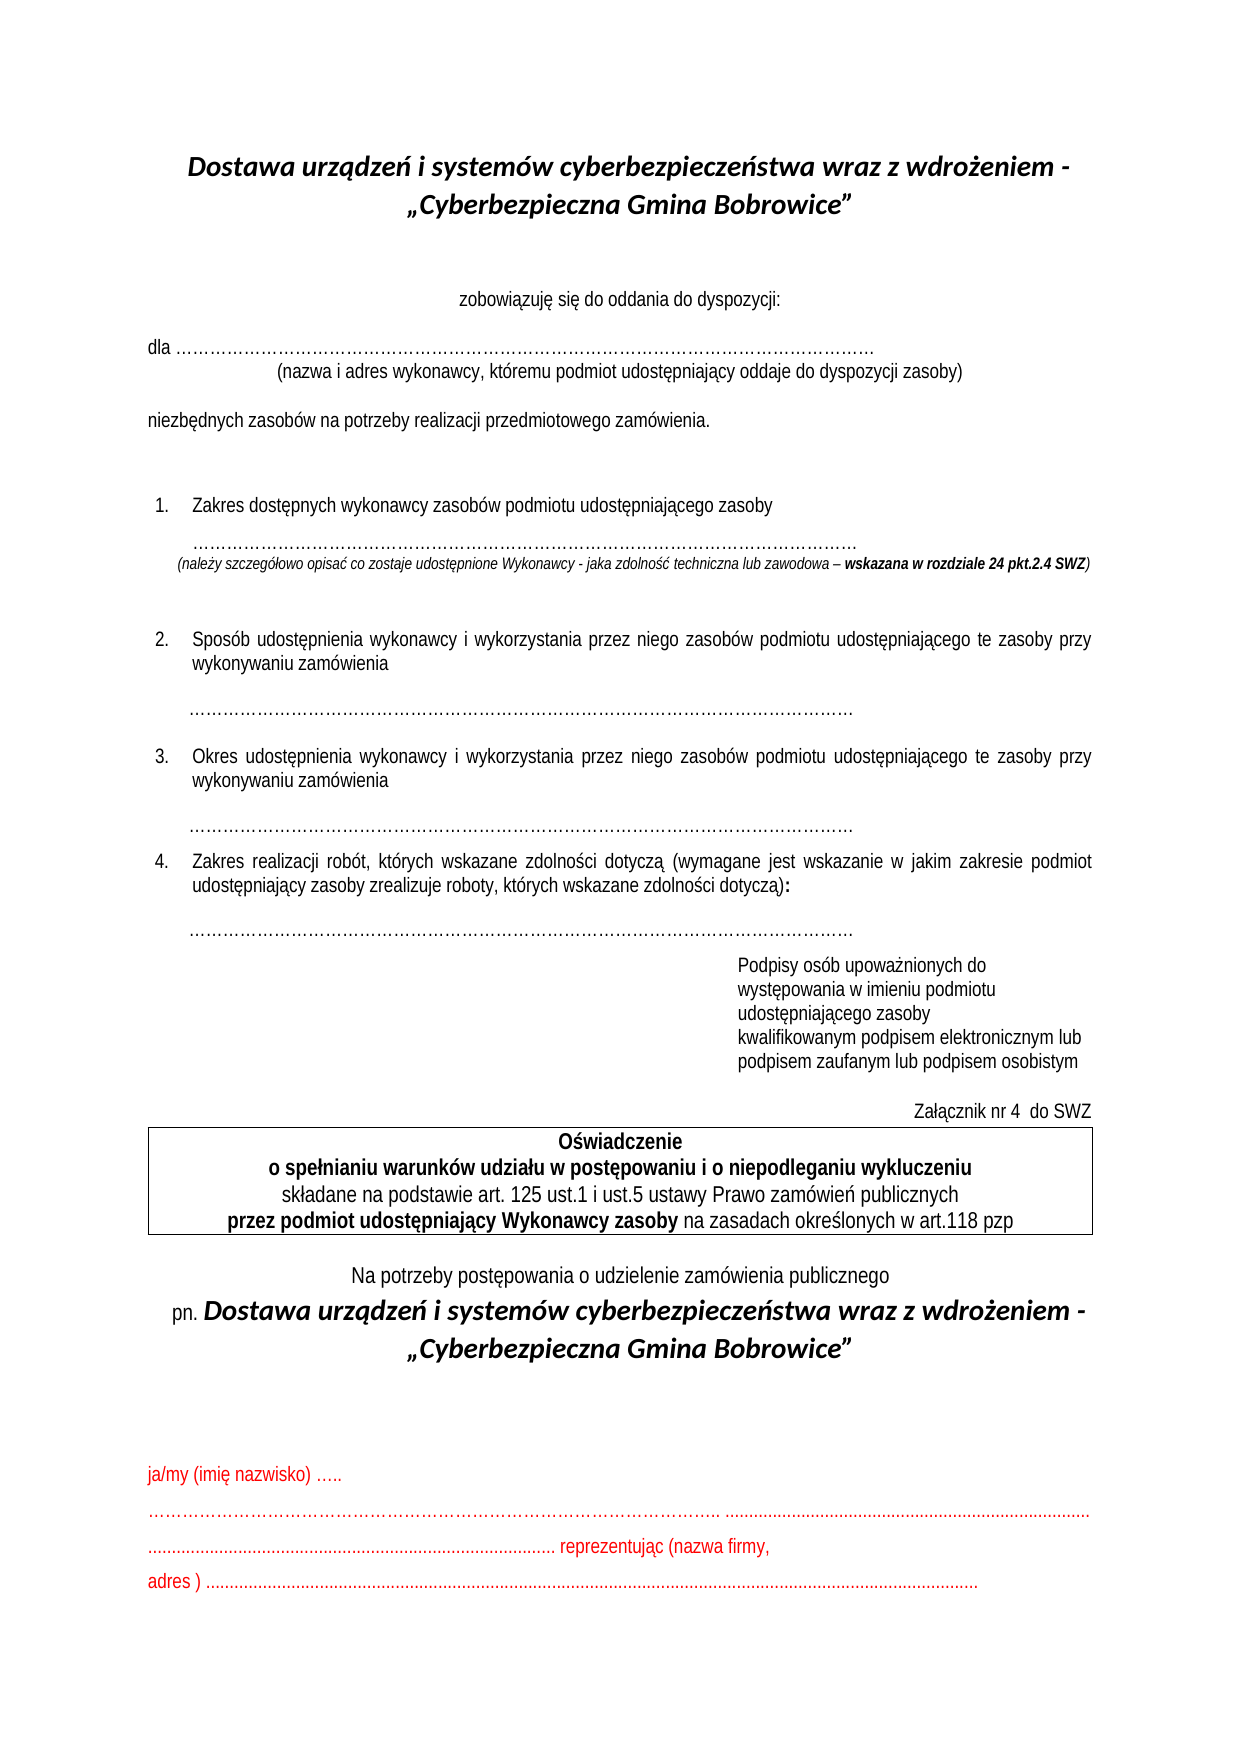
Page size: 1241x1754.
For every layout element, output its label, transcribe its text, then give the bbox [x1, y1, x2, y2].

text Na potrzeby postępowania o udzielenie zamówienia publicznego [148, 1262, 1093, 1288]
list (należy szczegółowo opisać co zostaje udostępnione Wykonawcy - jaka zdolność techniczna lub zawodowa – wskazana w rozdziale 24 pkt.2.4 SWZ) [177, 553, 1093, 573]
text ……………………………………………………………………………………………………… [192, 529, 1093, 553]
text (nazwa i adres wykonawcy, któremu podmiot udostępniający oddaje do dyspozycji zasoby) [148, 359, 1093, 383]
list Okres udostępnienia wykonawcy i wykorzystania przez niego zasobów podmiotu udostępniającego te zasoby przy wykonywaniu zamówienia [155, 744, 1093, 792]
text Załącznik nr 4 do SWZ [148, 1099, 1091, 1123]
list Zakres realizacji robót, których wskazane zdolności dotyczą (wymagane jest wskazanie w jakim zakresie podmiot udostępniający zasoby zrealizuje roboty, których wskazane zdolności dotyczą): [154, 849, 1093, 897]
list Zakres dostępnych wykonawcy zasobów podmiotu udostępniającego zasoby [155, 493, 1093, 517]
list Sposób udostępnienia wykonawcy i wykorzystania przez niego zasobów podmiotu udostępniającego te zasoby przy wykonywaniu zamówienia [155, 627, 1093, 675]
text pn. Dostawa urządzeń i systemów cyberbezpieczeństwa wraz z wdrożeniem - „Cyberbezpieczna Gmina Bobrowice” [169, 1292, 1093, 1366]
text ja/my (imię nazwisko) …..……………………………………………………………………………………….. ................................................................................................................................................................... reprezentując (nazwa firmy, adres ) ................................................................................................................................................................... [148, 1462, 1093, 1593]
text kwalifikowanym podpisem elektronicznym lub podpisem zaufanym lub podpisem osobistym [738, 1025, 1093, 1073]
text ……………………………………………………………………………………………………… [188, 696, 1093, 719]
text Podpisy osób upoważnionych do występowania w imieniu podmiotu udostępniającego zasoby [738, 953, 1093, 1025]
text zobowiązuję się do oddania do dyspozycji: [148, 287, 1093, 311]
text ……………………………………………………………………………………………………… [188, 813, 1093, 837]
text Dostawa urządzeń i systemów cyberbezpieczeństwa wraz z wdrożeniem - „Cyberbezpieczna Gmina Bobrowice” [169, 148, 1093, 222]
text dla …………………………………………………………………………………………………………… [148, 335, 1093, 359]
table_header Oświadczenie o spełnianiu warunków udziału w postępowaniu i o niepodleganiu wykluczeniu składane na podstawie art. 125 ust.1 i ust.5 ustawy Prawo zamówień publicznych przez podmiot udostępniający Wykonawcy zasoby na zasadach określonych w art.118 pzp [149, 1128, 1092, 1233]
text ……………………………………………………………………………………………………… [188, 917, 1093, 941]
text niezbędnych zasobów na potrzeby realizacji przedmiotowego zamówienia. [148, 408, 1093, 432]
